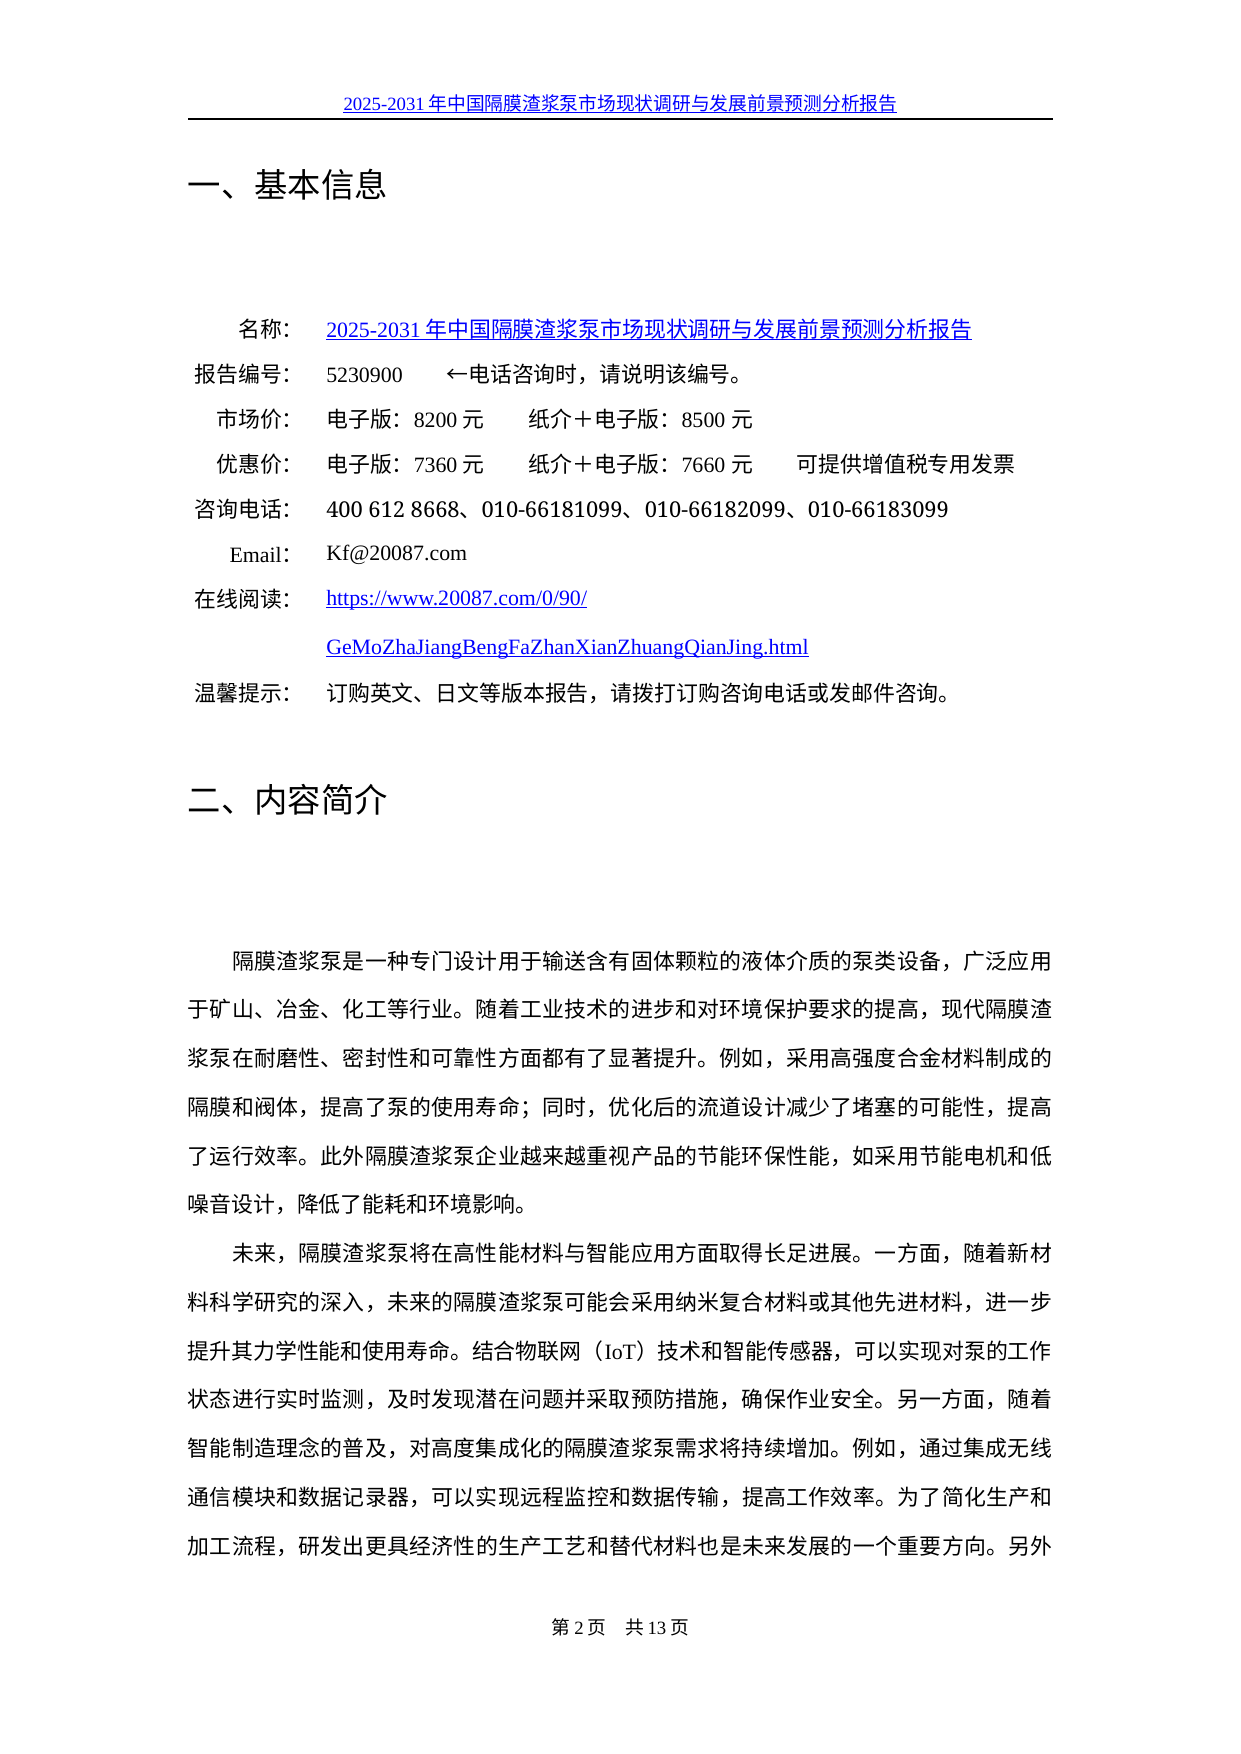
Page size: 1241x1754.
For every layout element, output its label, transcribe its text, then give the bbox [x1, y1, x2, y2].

table_cell 优惠价： [167, 447, 315, 492]
table_cell 电子版：8200 元 纸介＋电子版：8500 元 [315, 402, 1073, 447]
title 二、内容简介 [187, 766, 1053, 831]
table_header 名称： [167, 312, 315, 357]
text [187, 943, 1053, 1561]
table_cell 400 612 8668、010-66181099、010-66182099、010-66183099 [315, 492, 1073, 537]
table_cell 咨询电话： [167, 492, 315, 537]
table_cell [315, 582, 1073, 675]
table_cell 订购英文、日文等版本报告，请拨打订购咨询电话或发邮件咨询。 [315, 675, 1073, 720]
table_cell 在线阅读： [167, 582, 315, 675]
title 一、基本信息 [187, 150, 1053, 215]
table_cell Email： [167, 537, 315, 582]
table_cell 电子版：7360 元 纸介＋电子版：7660 元 可提供增值税专用发票 [315, 447, 1073, 492]
table_cell Kf@20087.com [315, 537, 1073, 582]
table_header 2025-2031年中国隔膜渣浆泵市场现状调研与发展前景预测分析报告 [315, 312, 1073, 357]
table_cell 报告编号： [167, 357, 315, 402]
table_cell 温馨提示： [167, 675, 315, 720]
table_cell 市场价： [167, 402, 315, 447]
table_cell 5230900 ←电话咨询时，请说明该编号。 [315, 357, 1073, 402]
